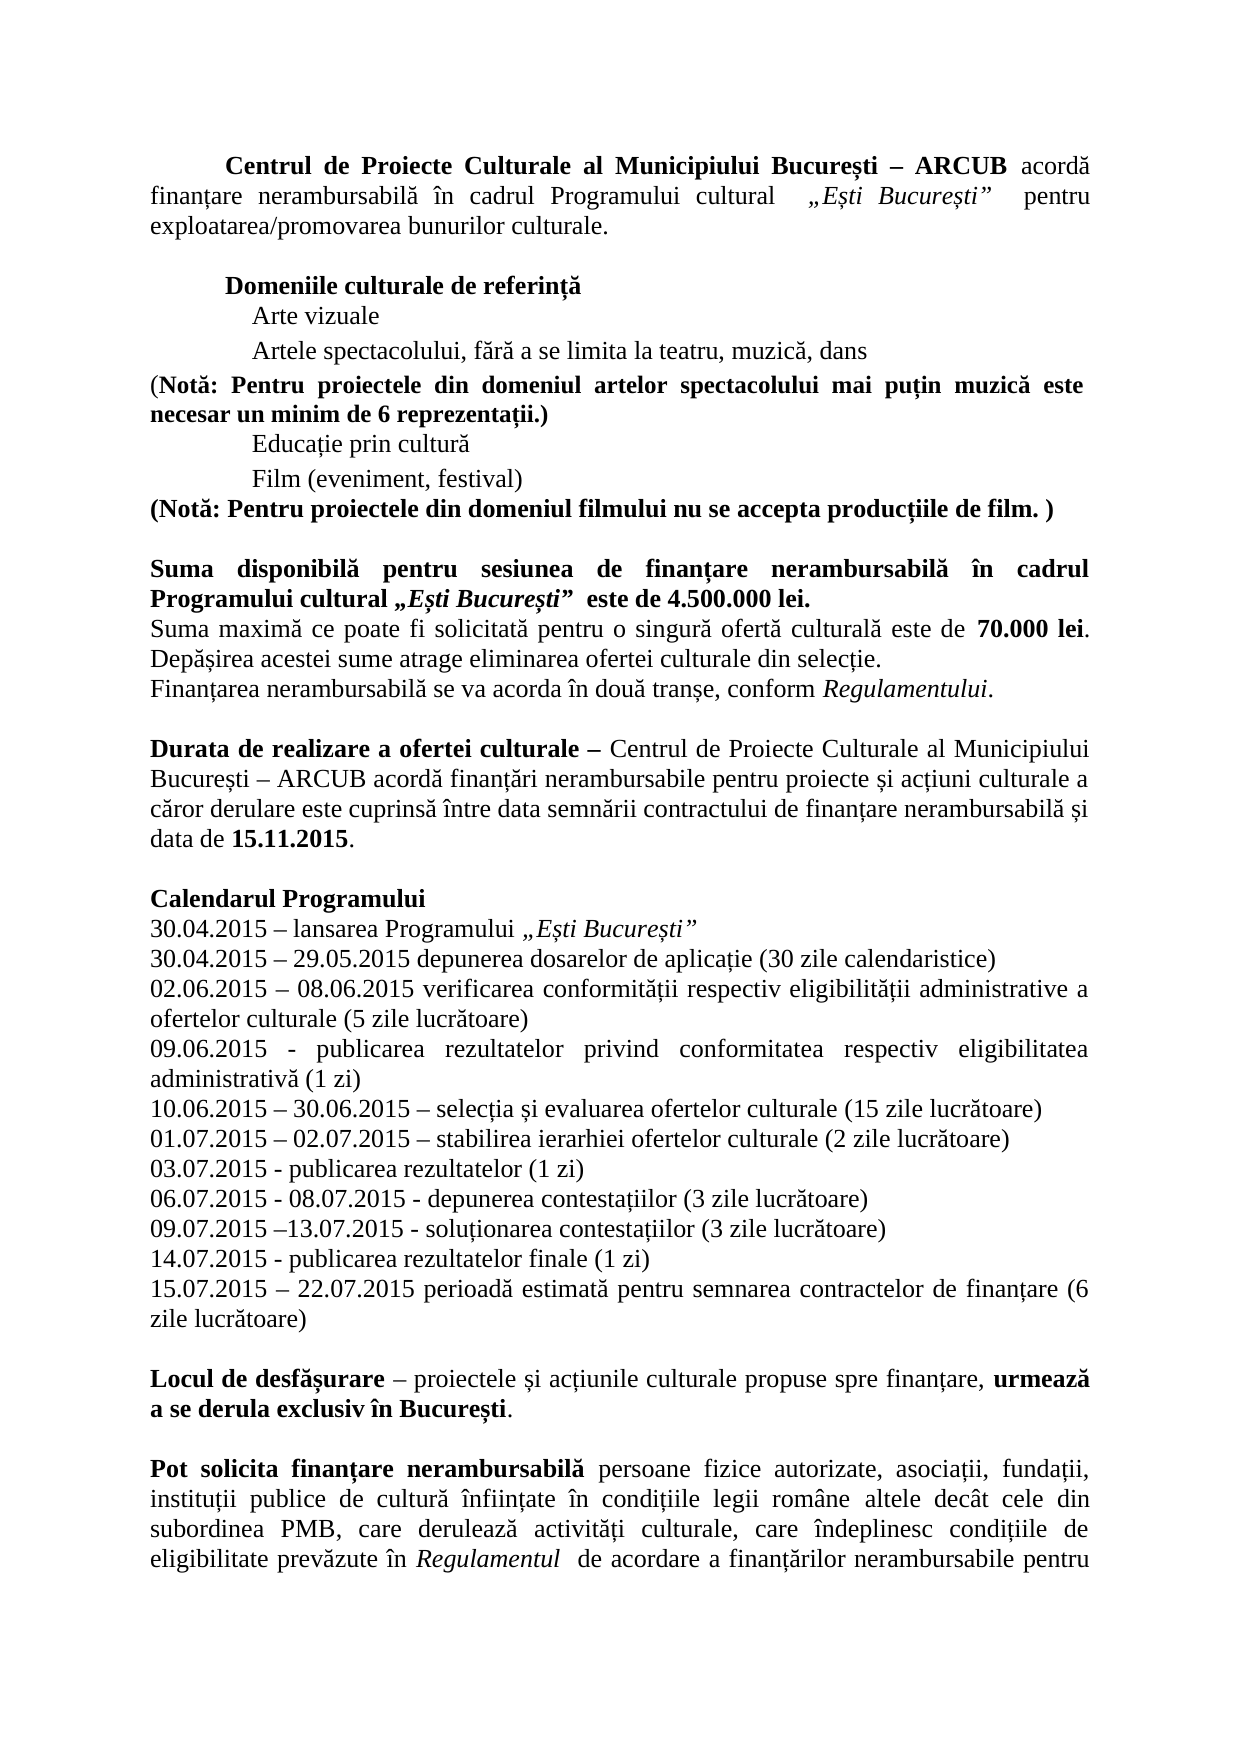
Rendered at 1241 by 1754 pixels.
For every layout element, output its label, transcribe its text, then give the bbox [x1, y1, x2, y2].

text  Film (eveniment, festival) [150, 463, 1090, 493]
text Calendarul Programului [150, 883, 1090, 913]
text Centrul de Proiecte Culturale al Municipiului București – ARCUB acordă finanțare nerambursabilă în cadrul Programului cultural „Ești București” pentru exploatarea/promovarea bunurilor culturale. [150, 150, 1090, 240]
text 06.07.2015 - 08.07.2015 - depunerea contestațiilor (3 zile lucrătoare) [150, 1183, 1090, 1213]
text 30.04.2015 – 29.05.2015 depunerea dosarelor de aplicație (30 zile calendaristice) [150, 943, 1090, 973]
text 30.04.2015 – lansarea Programului „Ești București” [150, 913, 1090, 943]
text 01.07.2015 – 02.07.2015 – stabilirea ierarhiei ofertelor culturale (2 zile lucrătoare) [150, 1123, 1090, 1153]
text 15.07.2015 – 22.07.2015 perioadă estimată pentru semnarea contractelor de finanțare (6 zile lucrătoare) [150, 1273, 1090, 1333]
text (Notă: Pentru proiectele din domeniul artelor spectacolului mai puțin muzică este necesar un minim de 6 reprezentații.) [150, 369, 1085, 428]
text 02.06.2015 – 08.06.2015 verificarea conformității respectiv eligibilității administrative a ofertelor culturale (5 zile lucrătoare) [150, 973, 1090, 1033]
text 10.06.2015 – 30.06.2015 – selecția și evaluarea ofertelor culturale (15 zile lucrătoare) [150, 1093, 1090, 1123]
text  Arte vizuale [150, 300, 1090, 330]
text 14.07.2015 - publicarea rezultatelor finale (1 zi) [150, 1243, 1090, 1273]
text Durata de realizare a ofertei culturale – Centrul de Proiecte Culturale al Municipiului București – ARCUB acordă finanțări nerambursabile pentru proiecte și acțiuni culturale a căror derulare este cuprinsă între data semnării contractului de finanțare nerambursabilă și data de 15.11.2015. [150, 733, 1090, 853]
text  Educație prin cultură [150, 428, 1090, 458]
text Domeniile culturale de referință [150, 270, 1090, 300]
text Suma disponibilă pentru sesiunea de finanțare nerambursabilă în cadrul Programului cultural „Ești București” este de 4.500.000 lei. [150, 553, 1090, 613]
text 03.07.2015 - publicarea rezultatelor (1 zi) [150, 1153, 1090, 1183]
text Locul de desfășurare – proiectele și acțiunile culturale propuse spre finanțare, urmează a se derula exclusiv în București. [150, 1363, 1090, 1423]
text Finanțarea nerambursabilă se va acorda în două tranșe, conform Regulamentului. [150, 673, 1090, 703]
text Suma maximă ce poate fi solicitată pentru o singură ofertă culturală este de 70.000 lei. Depășirea acestei sume atrage eliminarea ofertei culturale din selecție. [150, 613, 1090, 673]
text  Artele spectacolului, fără a se limita la teatru, muzică, dans [150, 335, 1090, 365]
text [150, 1453, 1090, 1573]
text 09.06.2015 - publicarea rezultatelor privind conformitatea respectiv eligibilitatea administrativă (1 zi) [150, 1033, 1090, 1093]
text 09.07.2015 –13.07.2015 - soluționarea contestațiilor (3 zile lucrătoare) [150, 1213, 1090, 1243]
text (Notă: Pentru proiectele din domeniul filmului nu se accepta producțiile de film. ) [150, 493, 1090, 523]
